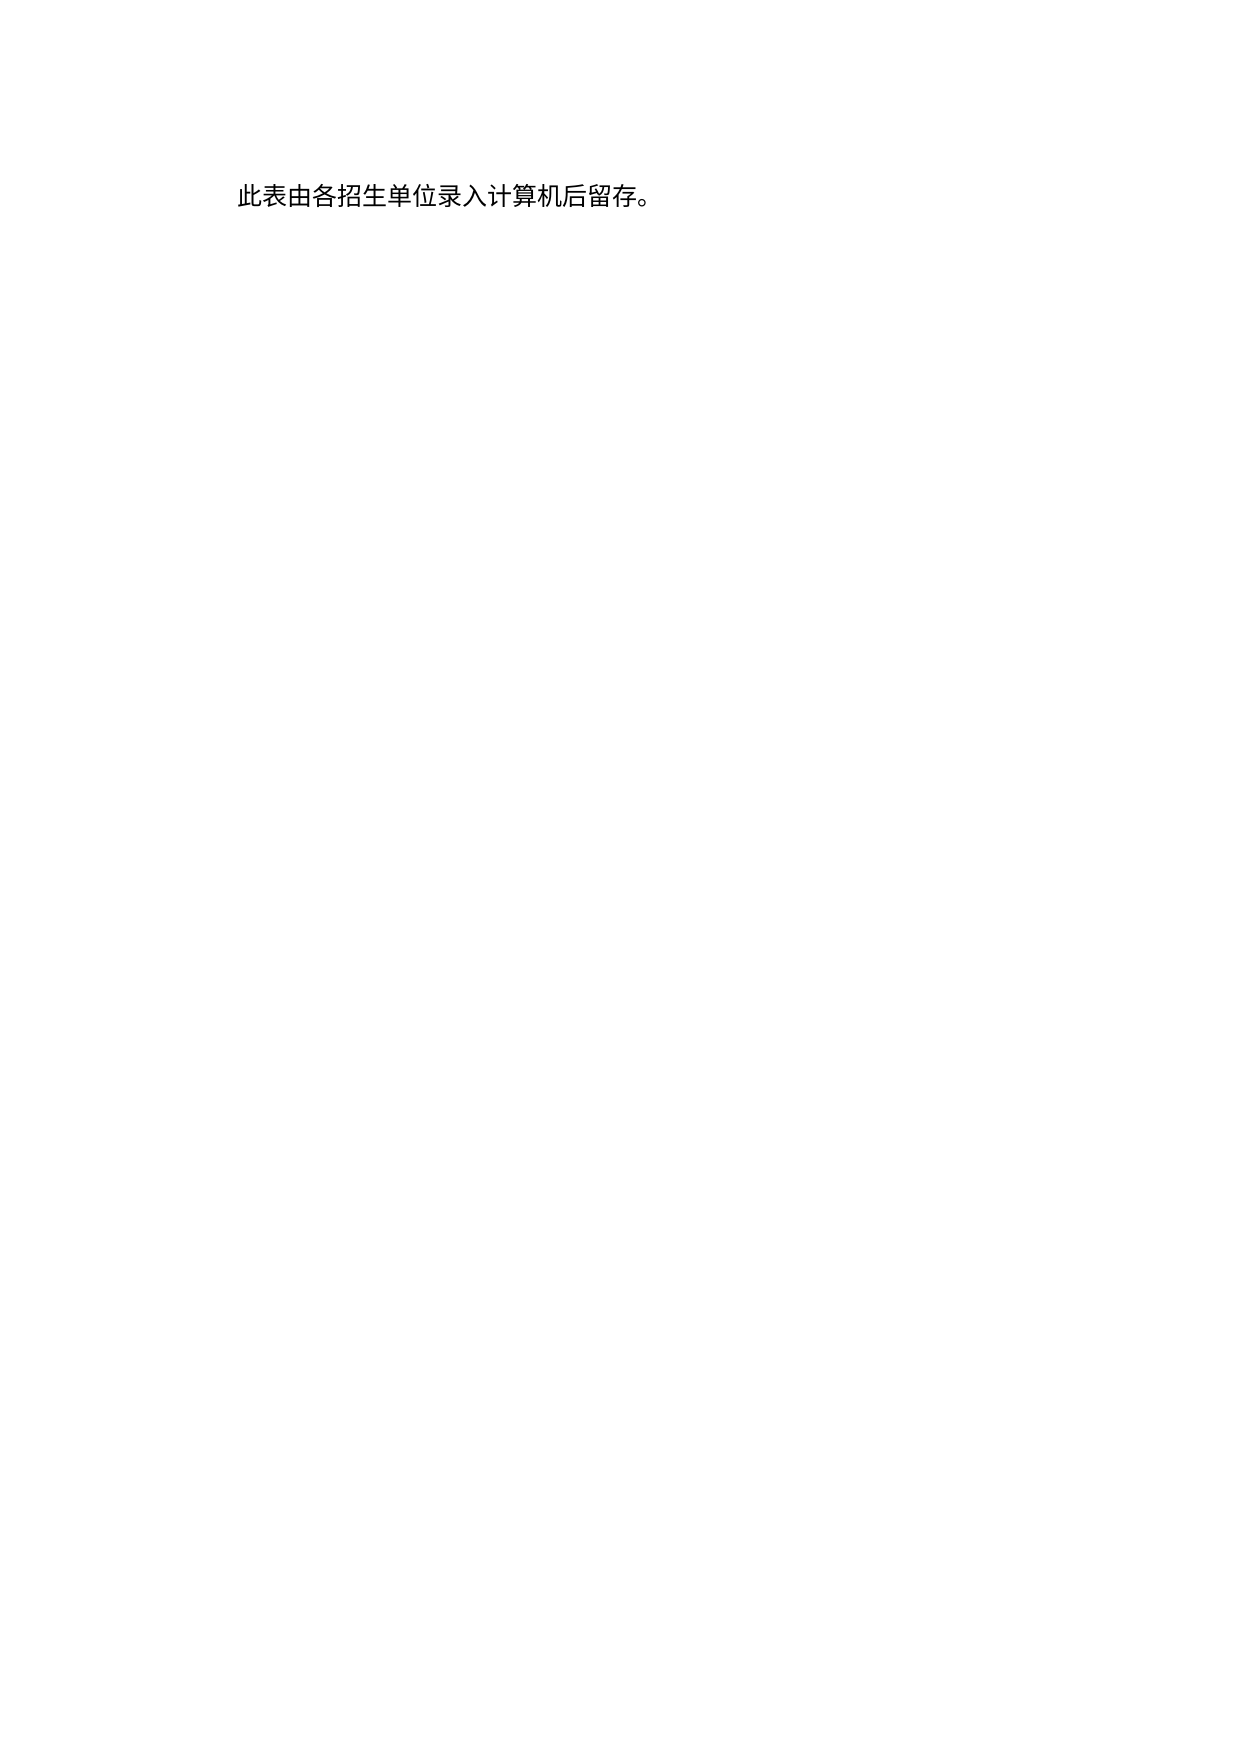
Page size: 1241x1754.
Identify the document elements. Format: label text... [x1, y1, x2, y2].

text 此表由各招生单位录入计算机后留存。 [187, 162, 1053, 227]
